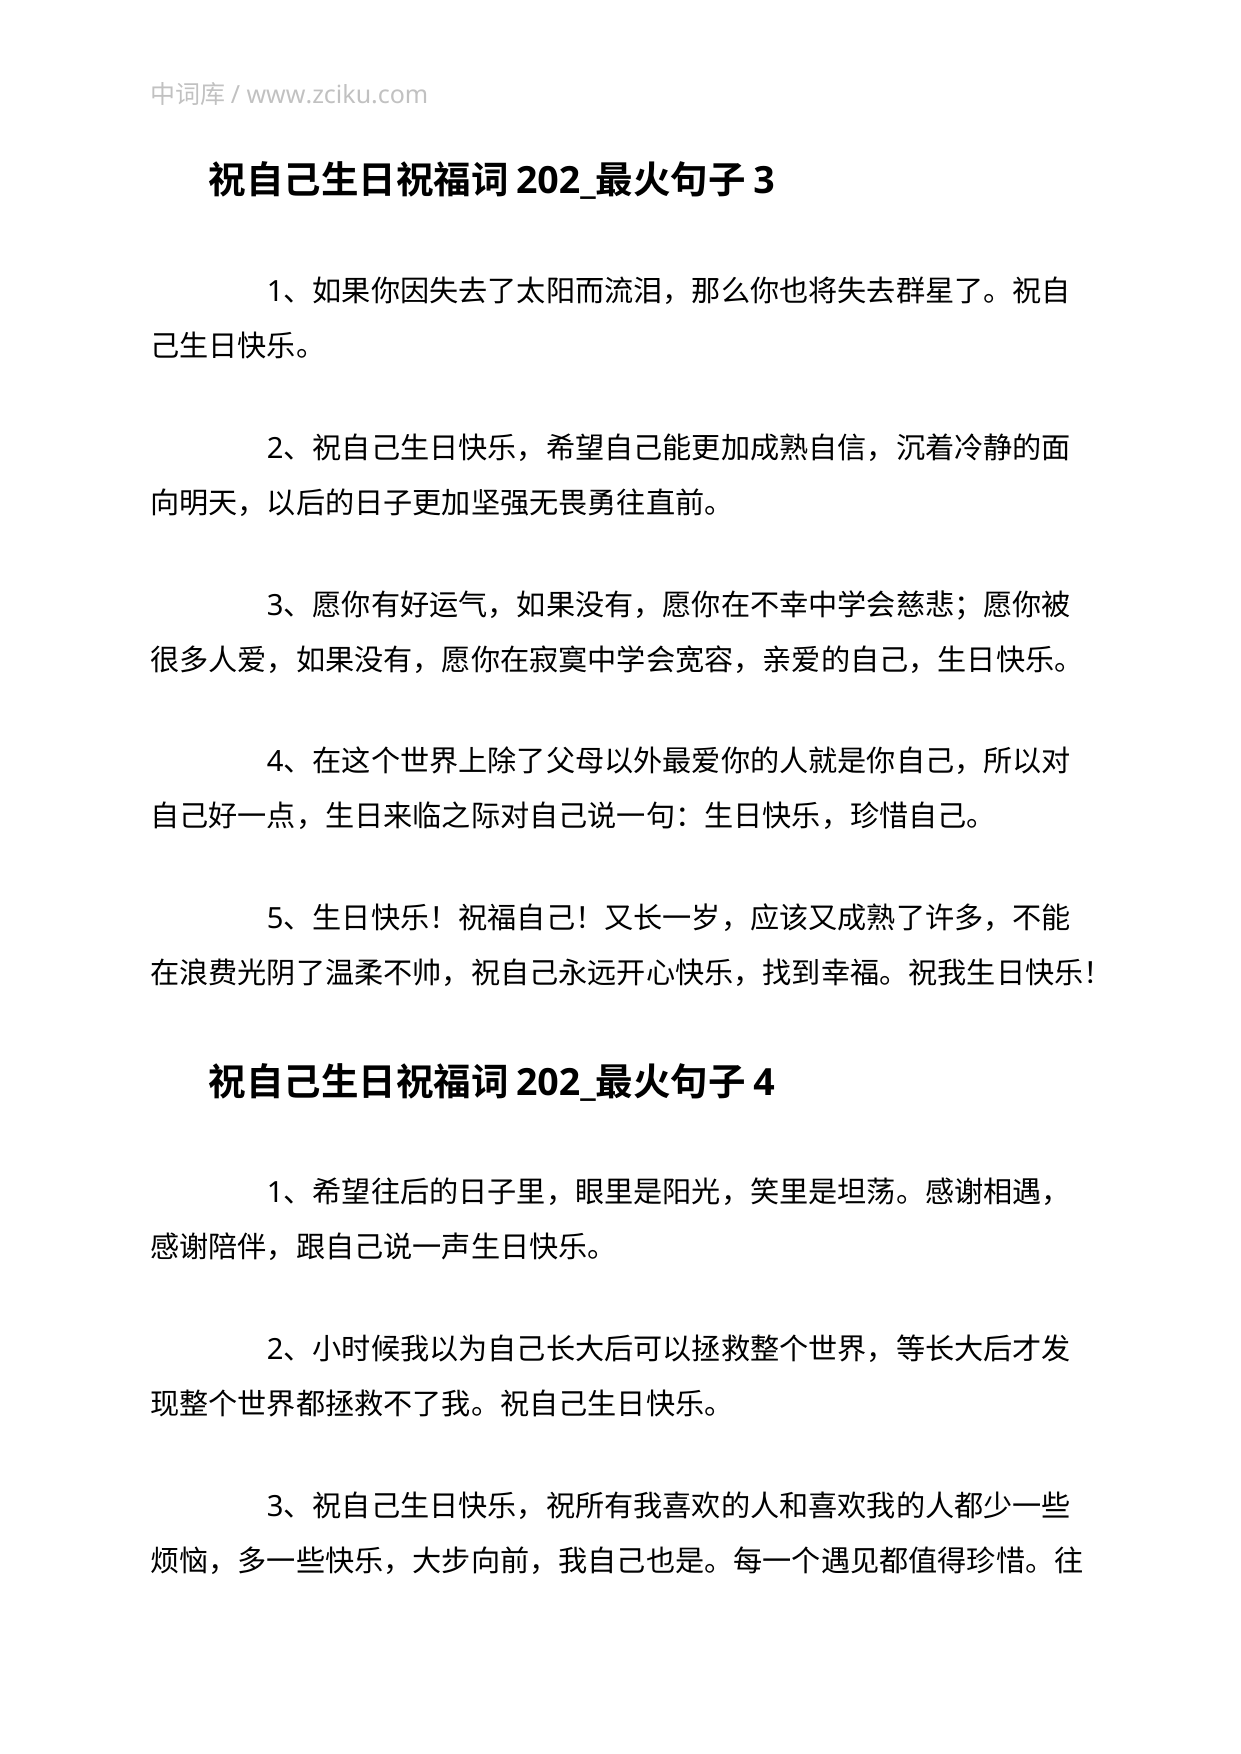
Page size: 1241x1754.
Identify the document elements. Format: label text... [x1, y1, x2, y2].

text 1、如果你因失去了太阳而流泪，那么你也将失去群星了。祝自己生日快乐。 [150, 268, 1090, 365]
text 1、希望往后的日子里，眼里是阳光，笑里是坦荡。感谢相遇，感谢陪伴，跟自己说一声生日快乐。 [150, 1169, 1090, 1266]
text 5、生日快乐！祝福自己！又长一岁，应该又成熟了许多，不能在浪费光阴了温柔不帅，祝自己永远开心快乐，找到幸福。祝我生日快乐！ [150, 895, 1090, 992]
text 2、小时候我以为自己长大后可以拯救整个世界，等长大后才发现整个世界都拯救不了我。祝自己生日快乐。 [150, 1326, 1090, 1423]
text 4、在这个世界上除了父母以外最爱你的人就是你自己，所以对自己好一点，生日来临之际对自己说一句：生日快乐，珍惜自己。 [150, 738, 1090, 835]
text 祝自己生日祝福词202_最火句子3 [150, 150, 1090, 204]
text 祝自己生日祝福词202_最火句子4 [150, 1051, 1090, 1106]
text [150, 1483, 1090, 1580]
text 3、愿你有好运气，如果没有，愿你在不幸中学会慈悲；愿你被很多人爱，如果没有，愿你在寂寞中学会宽容，亲爱的自己，生日快乐。 [150, 581, 1090, 678]
text 2、祝自己生日快乐，希望自己能更加成熟自信，沉着冷静的面向明天，以后的日子更加坚强无畏勇往直前。 [150, 424, 1090, 522]
